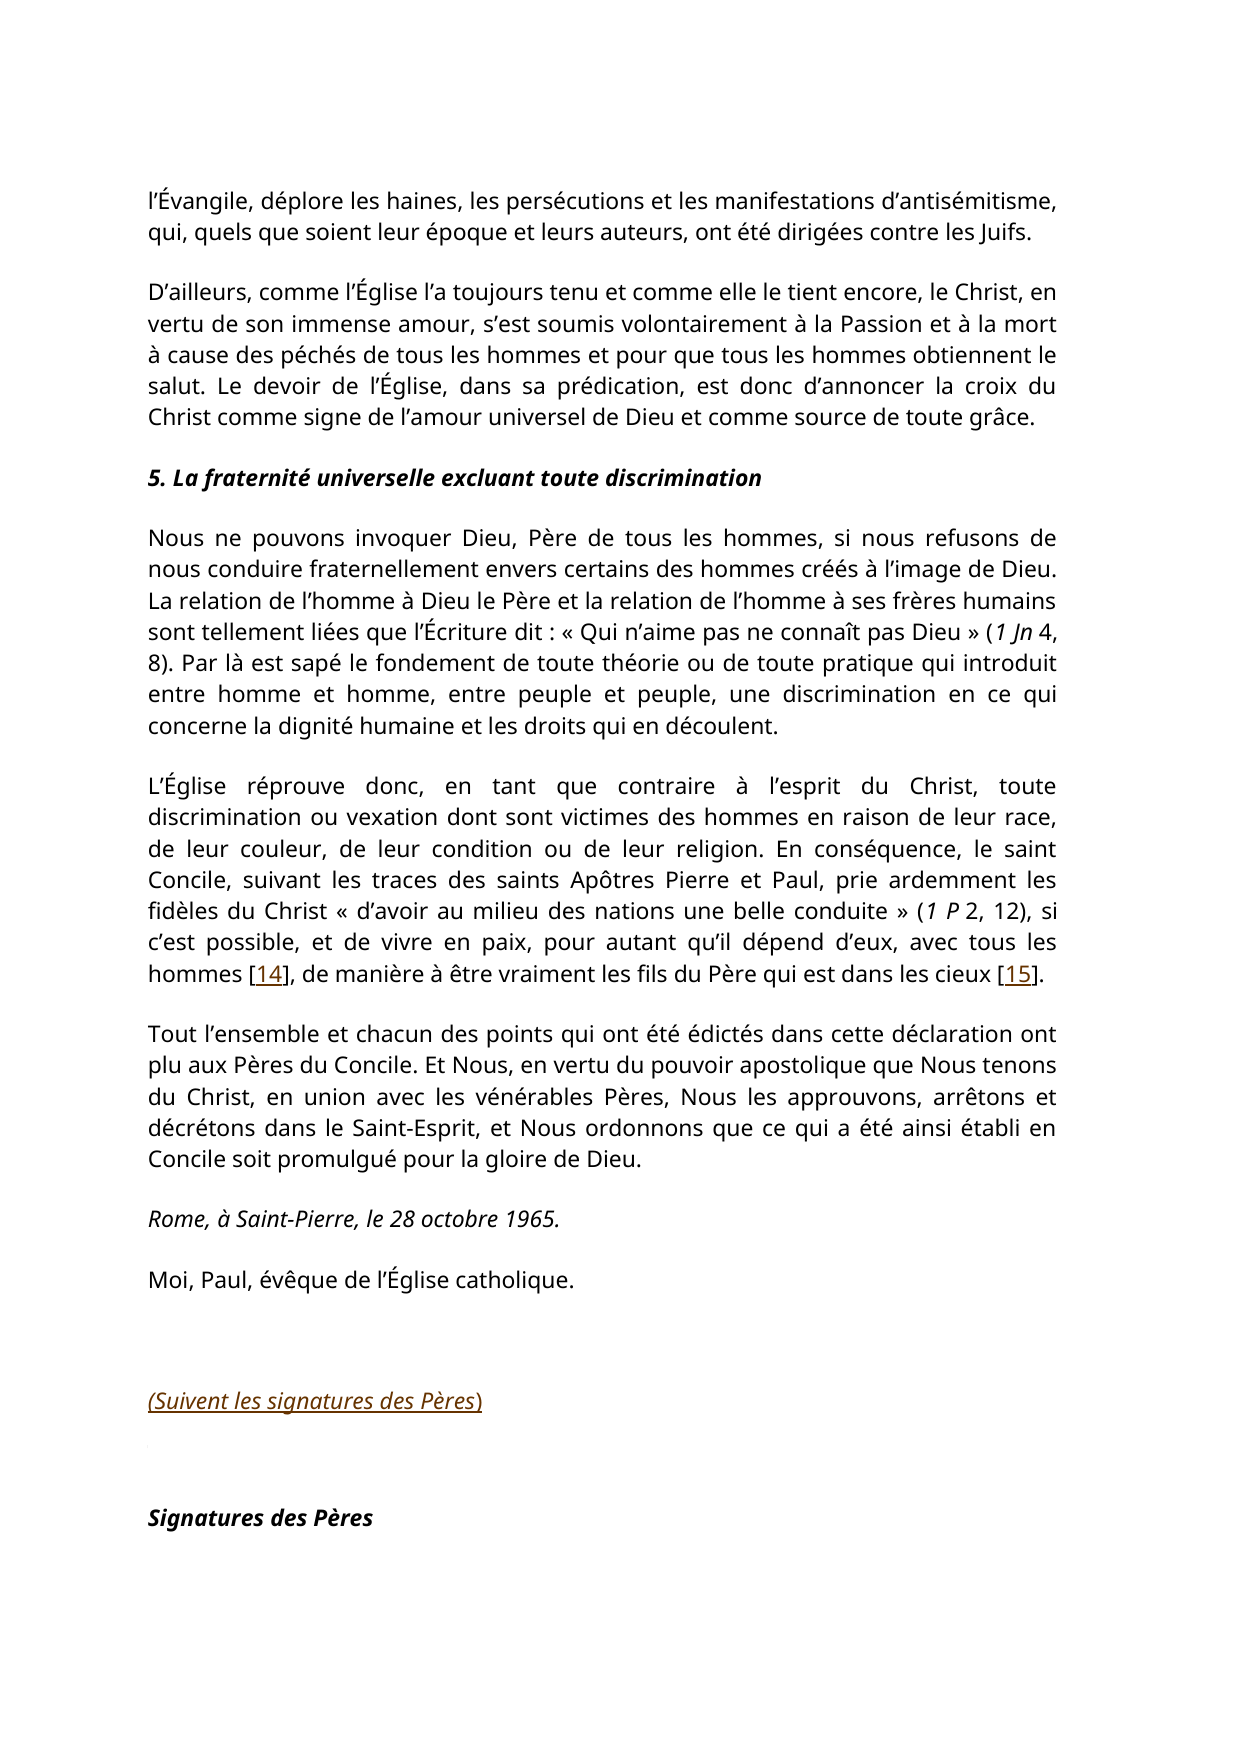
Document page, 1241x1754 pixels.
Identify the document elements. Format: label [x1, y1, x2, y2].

table_header [140, 148, 1066, 1570]
